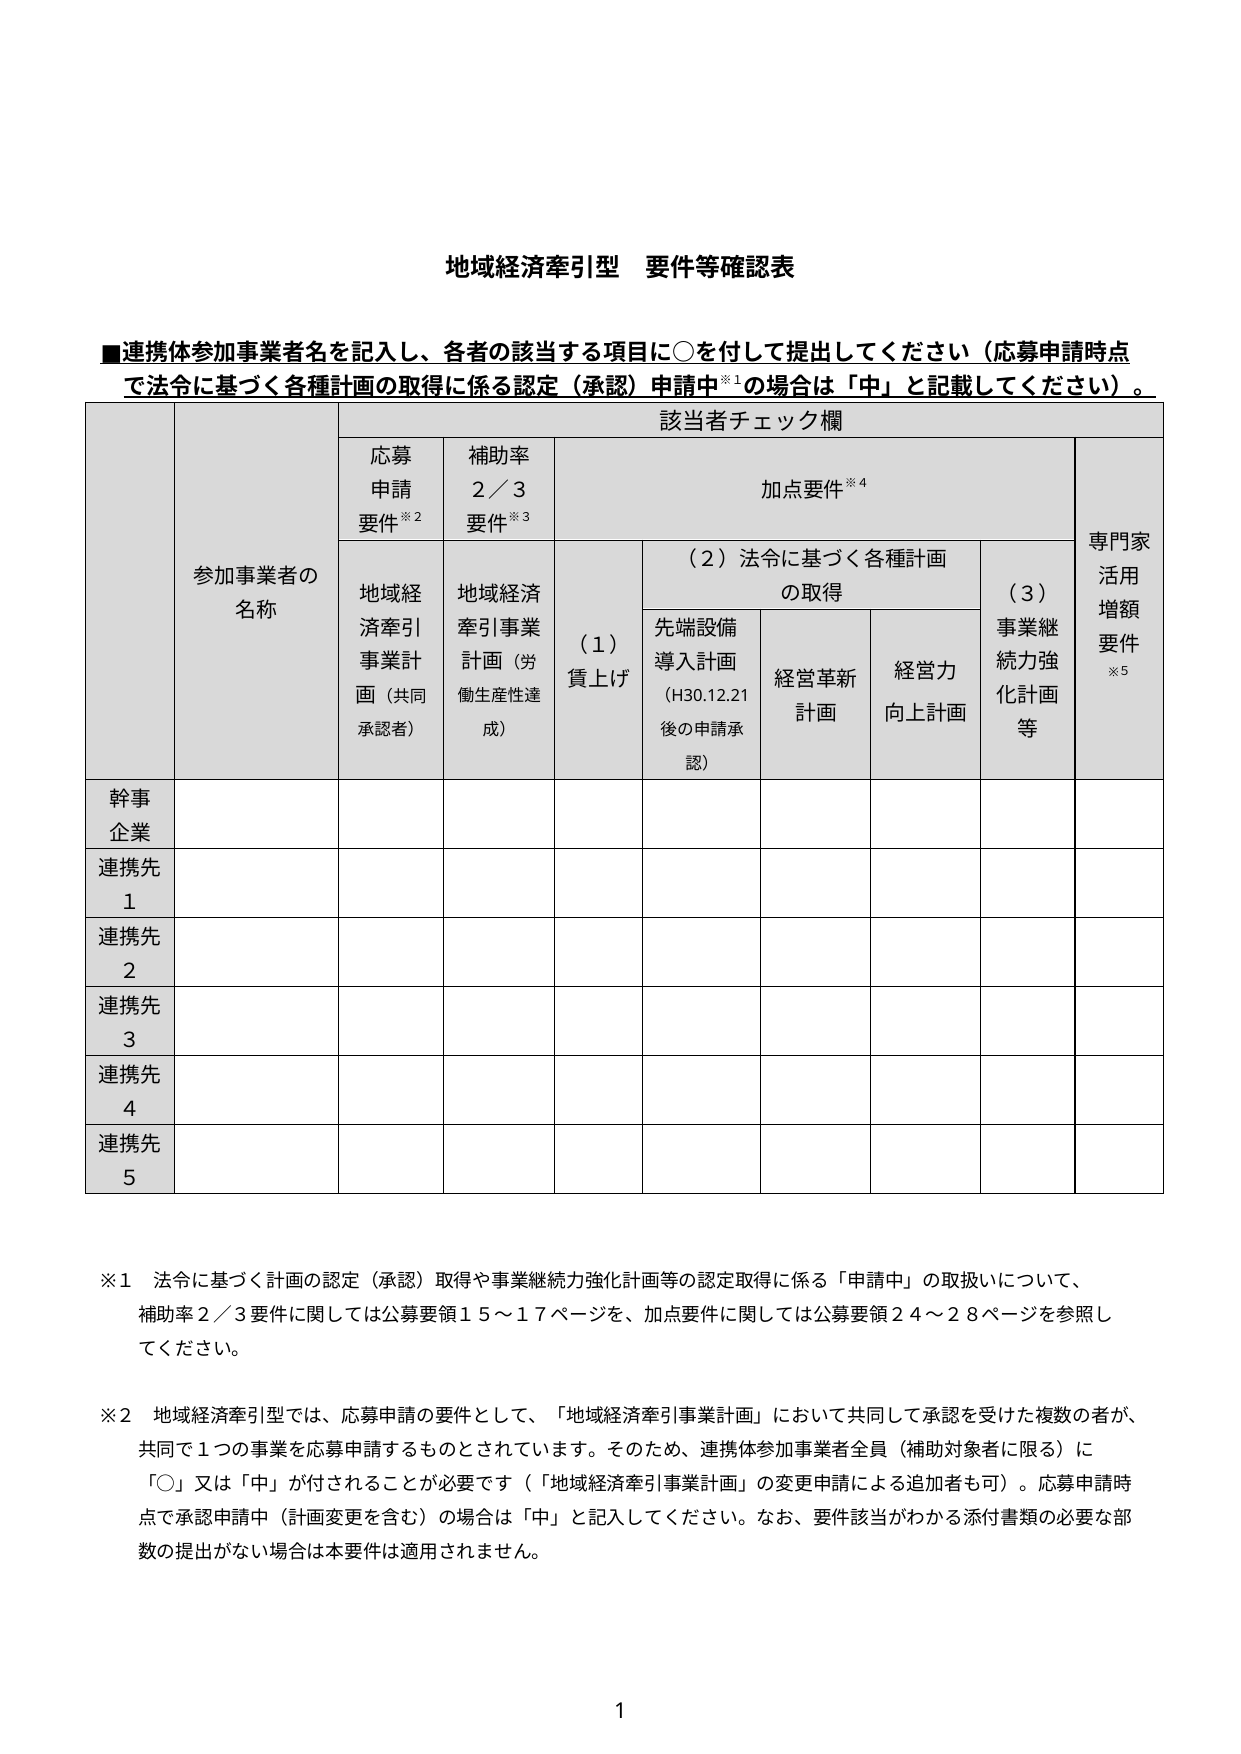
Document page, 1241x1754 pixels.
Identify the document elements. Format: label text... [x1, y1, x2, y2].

table_cell 加点要件※４ [555, 438, 1074, 539]
table_cell 経営革新計画 [761, 610, 870, 779]
table_header 該当者チェック欄 [339, 403, 1163, 437]
table_cell [175, 1056, 338, 1124]
table_cell [871, 918, 980, 986]
table_cell 連携先 １ [86, 849, 174, 917]
table_cell [1076, 1056, 1163, 1124]
table_cell [1076, 987, 1163, 1055]
table_cell [555, 780, 642, 848]
table_cell 連携先 ４ [86, 1056, 174, 1124]
table_cell [1076, 1125, 1163, 1193]
table_cell 連携先 ２ [86, 918, 174, 986]
table_cell [981, 1056, 1074, 1124]
table_cell 専門家 活用 増額 要件 ※５ [1076, 438, 1163, 779]
table_cell 地域経済牽引事業計画（共同承認者） [339, 541, 443, 779]
table_cell [871, 1125, 980, 1193]
table_cell [444, 918, 554, 986]
table_cell [871, 1056, 980, 1124]
table_header 参加事業者の 名称 [175, 403, 338, 779]
table_cell [1076, 780, 1163, 848]
table_cell [444, 1125, 554, 1193]
table_cell [555, 918, 642, 986]
text ※１ 法令に基づく計画の認定（承認）取得や事業継続力強化計画等の認定取得に係る「申請中」の取扱いについて、 補助率２／３要件に関しては公募要領１５～１７ページを、加点要件に関しては公募要領２４～２８ページを参照してください。 [100, 1262, 1119, 1364]
table_cell [643, 918, 760, 986]
table_cell [339, 918, 443, 986]
table_cell [339, 987, 443, 1055]
table_cell [175, 987, 338, 1055]
table_cell [643, 987, 760, 1055]
table_cell [555, 849, 642, 917]
table_cell [175, 918, 338, 986]
table_cell [1076, 849, 1163, 917]
table_cell （３）事業継続力強化計画等 [981, 541, 1074, 779]
table_cell [761, 1125, 870, 1193]
text ■連携体参加事業者名を記入し、各者の該当する項目に○を付して提出してください（応募申請時点で法令に基づく各種計画の取得に係る認定（承認）申請中※１の場合は「中」と記載してください）。 [100, 334, 1140, 402]
table_cell [871, 780, 980, 848]
table_cell [981, 1125, 1074, 1193]
table_cell [871, 987, 980, 1055]
table_cell [555, 1125, 642, 1193]
table_cell [444, 849, 554, 917]
table_cell [555, 987, 642, 1055]
table_cell （１） 賃上げ [555, 541, 642, 779]
table_cell [444, 780, 554, 848]
table_cell [555, 1056, 642, 1124]
table_cell 補助率 ２／３ 要件※３ [444, 438, 554, 539]
table_cell [339, 1056, 443, 1124]
table_cell [1076, 918, 1163, 986]
table_cell [643, 1125, 760, 1193]
table_cell [175, 780, 338, 848]
table_cell [175, 849, 338, 917]
table_cell [761, 918, 870, 986]
text ※２ 地域経済牽引型では、応募申請の要件として、「地域経済牽引事業計画」において共同して承認を受けた複数の者が、共同で１つの事業を応募申請するものとされています。そのため、連携体参加事業者全員（補助対象者に限る）に「○」又は「中」が付されることが必要です（「地域経済牽引事業計画」の変更申請による追加者も可）。応募申請時点で承認申請中（計画変更を含む）の場合は「中」と記入してください。なお、要件該当がわかる添付書類の必要な部数の提出がない場合は本要件は適用されません。 [100, 1398, 1140, 1568]
table_cell [339, 1125, 443, 1193]
table_cell [871, 849, 980, 917]
table_cell 連携先 ５ [86, 1125, 174, 1193]
table_cell [761, 987, 870, 1055]
text 地域経済牽引型 要件等確認表 [100, 232, 1140, 300]
table_cell 幹事 企業 [86, 780, 174, 848]
table_cell [339, 849, 443, 917]
table_cell 経営力 向上計画 [871, 610, 980, 779]
table_cell [981, 849, 1074, 917]
table_cell 地域経済牽引事業計画（労働生産性達成） [444, 541, 554, 779]
table_cell （２）法令に基づく各種計画 の取得 [643, 541, 980, 608]
table_cell [643, 849, 760, 917]
table_cell 応募 申請 要件※２ [339, 438, 443, 539]
table_cell [981, 918, 1074, 986]
table_cell [981, 987, 1074, 1055]
table_cell [444, 1056, 554, 1124]
table_cell [175, 1125, 338, 1193]
table_cell [981, 780, 1074, 848]
table_cell [643, 1056, 760, 1124]
table_header [86, 403, 174, 779]
table_cell 先端設備導入計画 （H30.12.21後の申請承認） [643, 610, 760, 779]
table_cell [444, 987, 554, 1055]
table_cell [761, 1056, 870, 1124]
table_cell 連携先３ [86, 987, 174, 1055]
table_cell [761, 780, 870, 848]
table_cell [339, 780, 443, 848]
table_cell [643, 780, 760, 848]
table_cell [761, 849, 870, 917]
